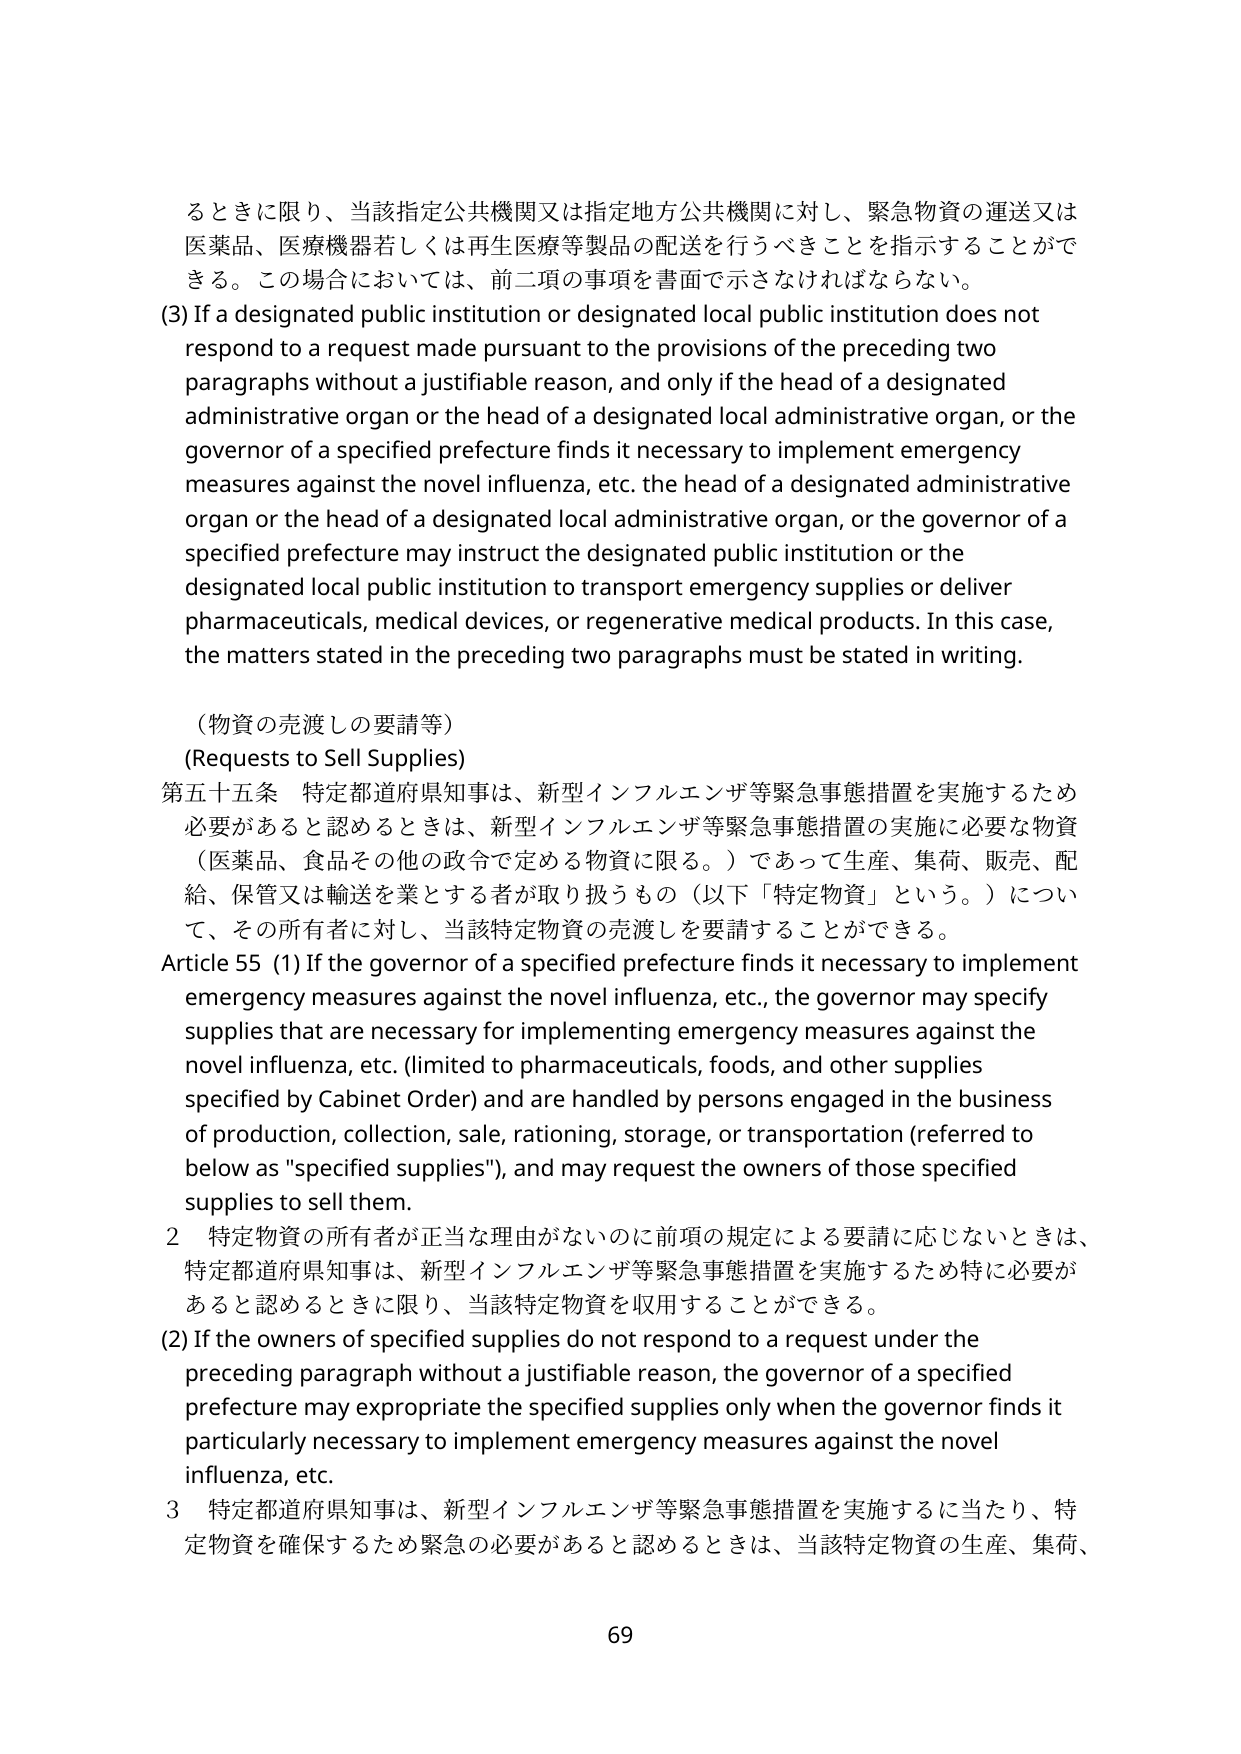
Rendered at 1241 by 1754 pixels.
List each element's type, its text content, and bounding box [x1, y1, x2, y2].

text (Requests to Sell Supplies) [184, 740, 1079, 774]
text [161, 194, 1079, 296]
text （物資の売渡しの要請等） [184, 706, 1079, 740]
text ２ 特定物資の所有者が正当な理由がないのに前項の規定による要請に応じないときは、特定都道府県知事は、新型インフルエンザ等緊急事態措置を実施するため特に必要があると認めるときに限り、当該特定物資を収用することができる。 [161, 1219, 1079, 1321]
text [161, 1492, 1079, 1560]
text Article 55 (1) If the governor of a specified prefecture finds it necessary to implement emergency measures against the novel influenza, etc., the governor may specify supplies that are necessary for implementing emergency measures against the novel influenza, etc. (limited to pharmaceuticals, foods, and other supplies specified by Cabinet Order) and are handled by persons engaged in the business of production, collection, sale, rationing, storage, or transportation (referred to below as "specified supplies"), and may request the owners of those specified supplies to sell them. [161, 945, 1079, 1219]
text (2) If the owners of specified supplies do not respond to a request under the preceding paragraph without a justifiable reason, the governor of a specified prefecture may expropriate the specified supplies only when the governor finds it particularly necessary to implement emergency measures against the novel influenza, etc. [161, 1321, 1079, 1492]
text (3) If a designated public institution or designated local public institution does not respond to a request made pursuant to the provisions of the preceding two paragraphs without a justifiable reason, and only if the head of a designated administrative organ or the head of a designated local administrative organ, or the governor of a specified prefecture finds it necessary to implement emergency measures against the novel influenza, etc. the head of a designated administrative organ or the head of a designated local administrative organ, or the governor of a specified prefecture may instruct the designated public institution or the designated local public institution to transport emergency supplies or deliver pharmaceuticals, medical devices, or regenerative medical products. In this case, the matters stated in the preceding two paragraphs must be stated in writing. [161, 296, 1079, 672]
text 第五十五条 特定都道府県知事は、新型インフルエンザ等緊急事態措置を実施するため必要があると認めるときは、新型インフルエンザ等緊急事態措置の実施に必要な物資（医薬品、食品その他の政令で定める物資に限る。）であって生産、集荷、販売、配給、保管又は輸送を業とする者が取り扱うもの（以下「特定物資」という。）について、その所有者に対し、当該特定物資の売渡しを要請することができる。 [161, 774, 1079, 945]
